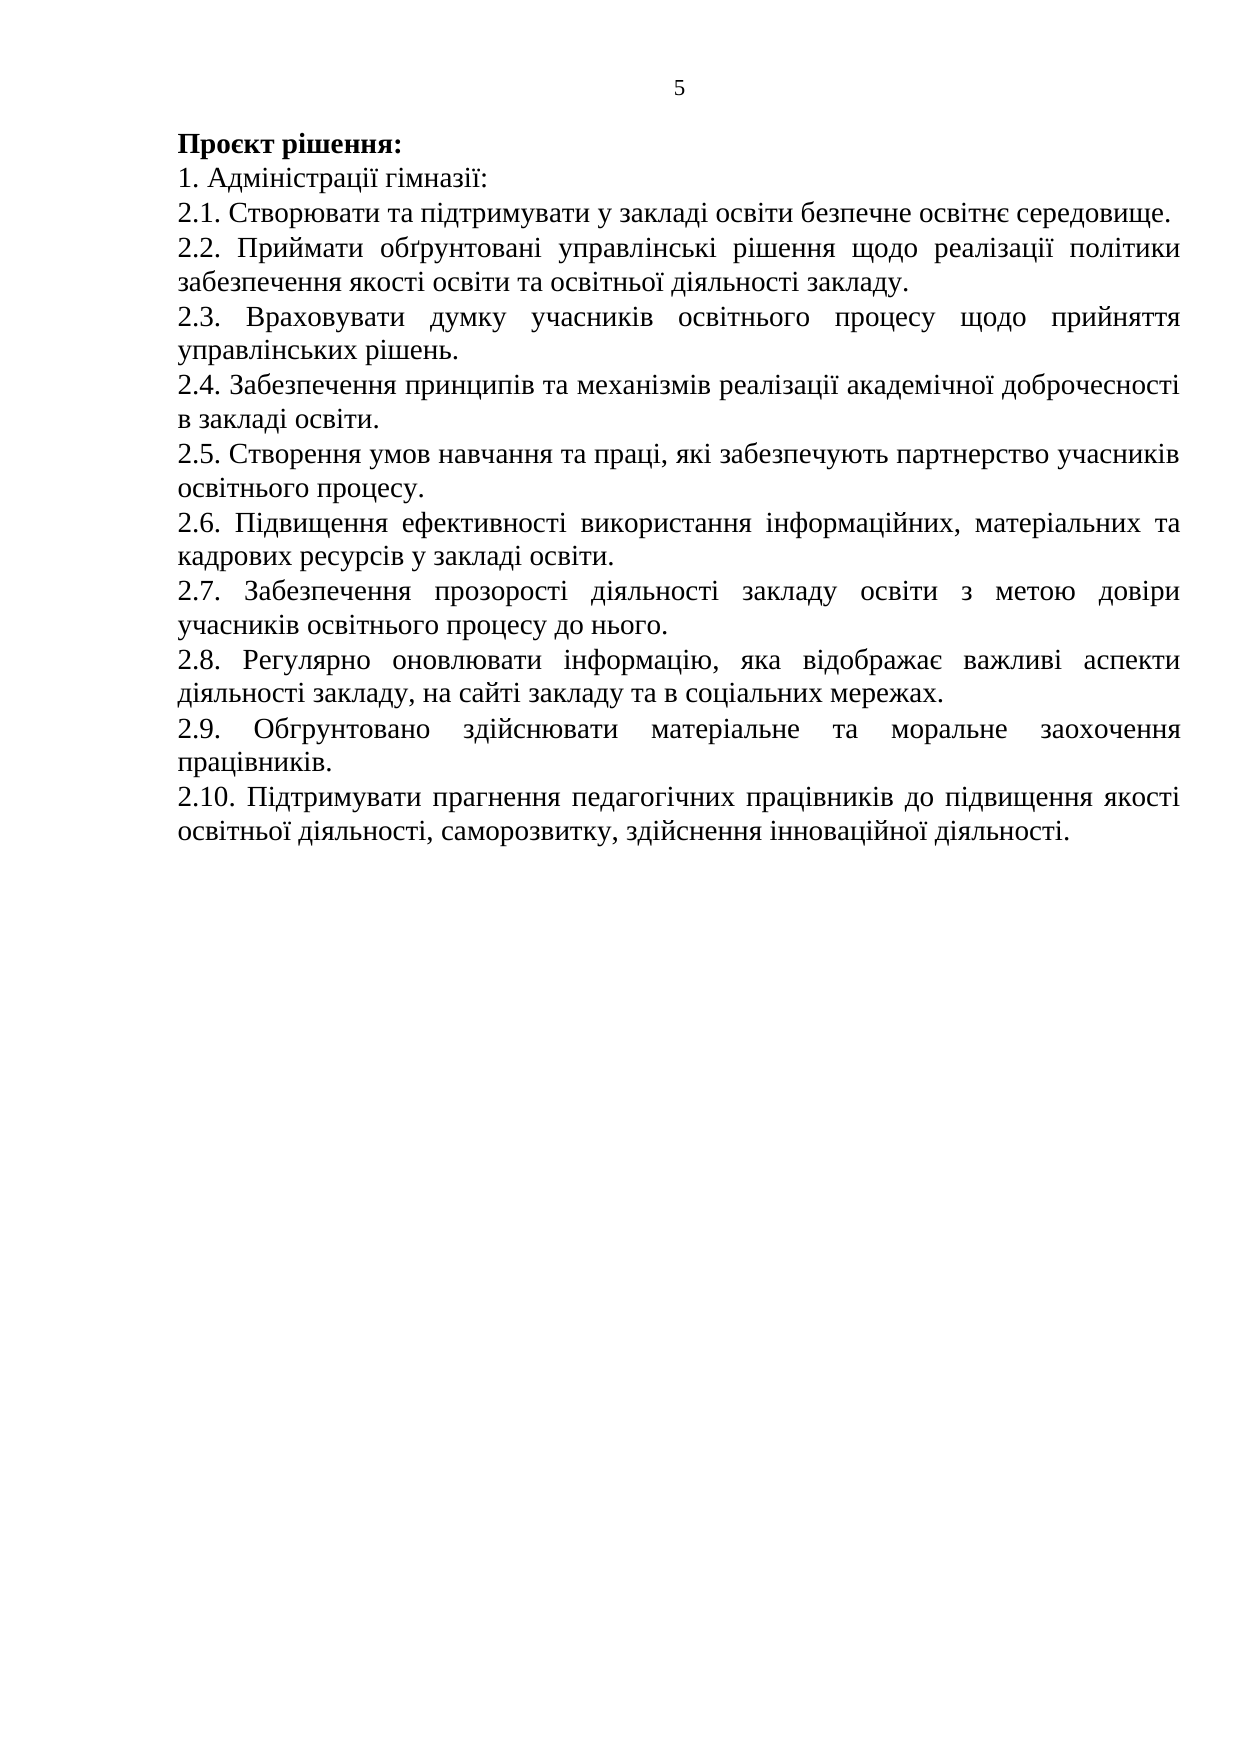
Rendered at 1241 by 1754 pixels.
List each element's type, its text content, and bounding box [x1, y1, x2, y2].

list Адміністрації гімназії: [177, 160, 1181, 193]
list 2.9. Обгрунтовано здійснювати матеріальне та моральне заохочення працівників. [177, 711, 1181, 778]
list 2.5. Створення умов навчання та праці, які забезпечують партнерство учасників освітнього процесу. [177, 436, 1181, 503]
list 2.6. Підвищення ефективності використання інформаційних, матеріальних та кадрових ресурсів у закладі освіти. [177, 505, 1181, 572]
list 2.2. Приймати обґрунтовані управлінські рішення щодо реалізації політики забезпечення якості освіти та освітньої діяльності закладу. [177, 230, 1181, 297]
list 2.1. Створювати та підтримувати у закладі освіти безпечне освітнє середовище. [177, 195, 1181, 229]
list 2.7. Забезпечення прозорості діяльності закладу освіти з метою довіри учасників освітнього процесу до нього. [177, 573, 1181, 641]
list 2.10. Підтримувати прагнення педагогічних працівників до підвищення якості освітньої діяльності, саморозвитку, здійснення інноваційної діяльності. [177, 779, 1181, 846]
list 2.8. Регулярно оновлювати інформацію, яка відображає важливі аспекти діяльності закладу, на сайті закладу та в соціальних мережах. [177, 642, 1181, 709]
text Проєкт рішення: [177, 126, 1188, 160]
list 2.4. Забезпечення принципів та механізмів реалізації академічної доброчесності в закладі освіти. [177, 367, 1181, 434]
list 2.3. Враховувати думку учасників освітнього процесу щодо прийняття управлінських рішень. [177, 299, 1181, 366]
